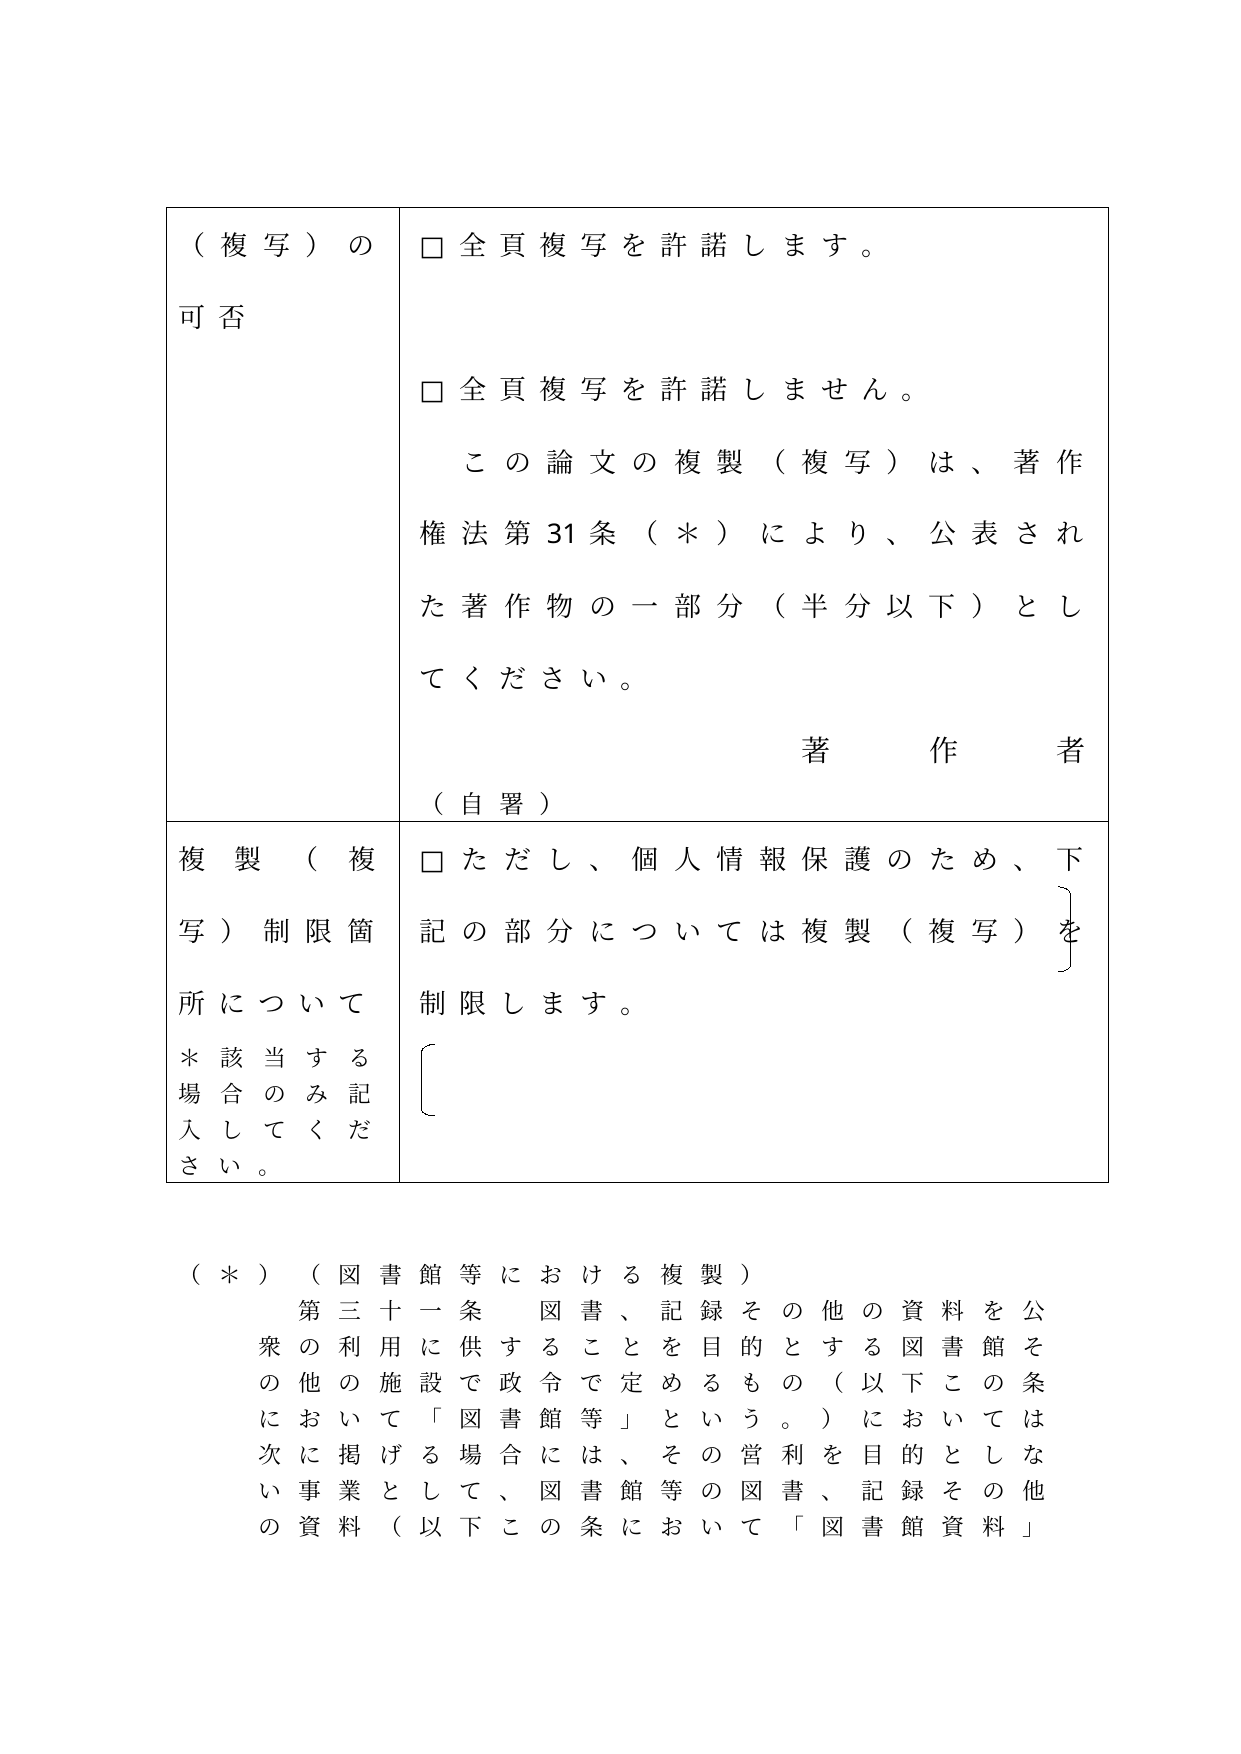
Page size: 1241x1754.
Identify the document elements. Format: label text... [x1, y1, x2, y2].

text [178, 1291, 1062, 1544]
table_cell □ただし、個人情報保護のため、下記の部分については複製（複写）を制限します。 [400, 822, 1108, 1182]
table_cell 複製（複写）制限箇所について ＊該当する場合のみ記入してください。 [167, 822, 399, 1182]
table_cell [400, 208, 1108, 821]
table_cell 全頁複製 （複写）の可否 [167, 208, 399, 821]
text （＊）（図書館等における複製） [178, 1255, 1062, 1291]
